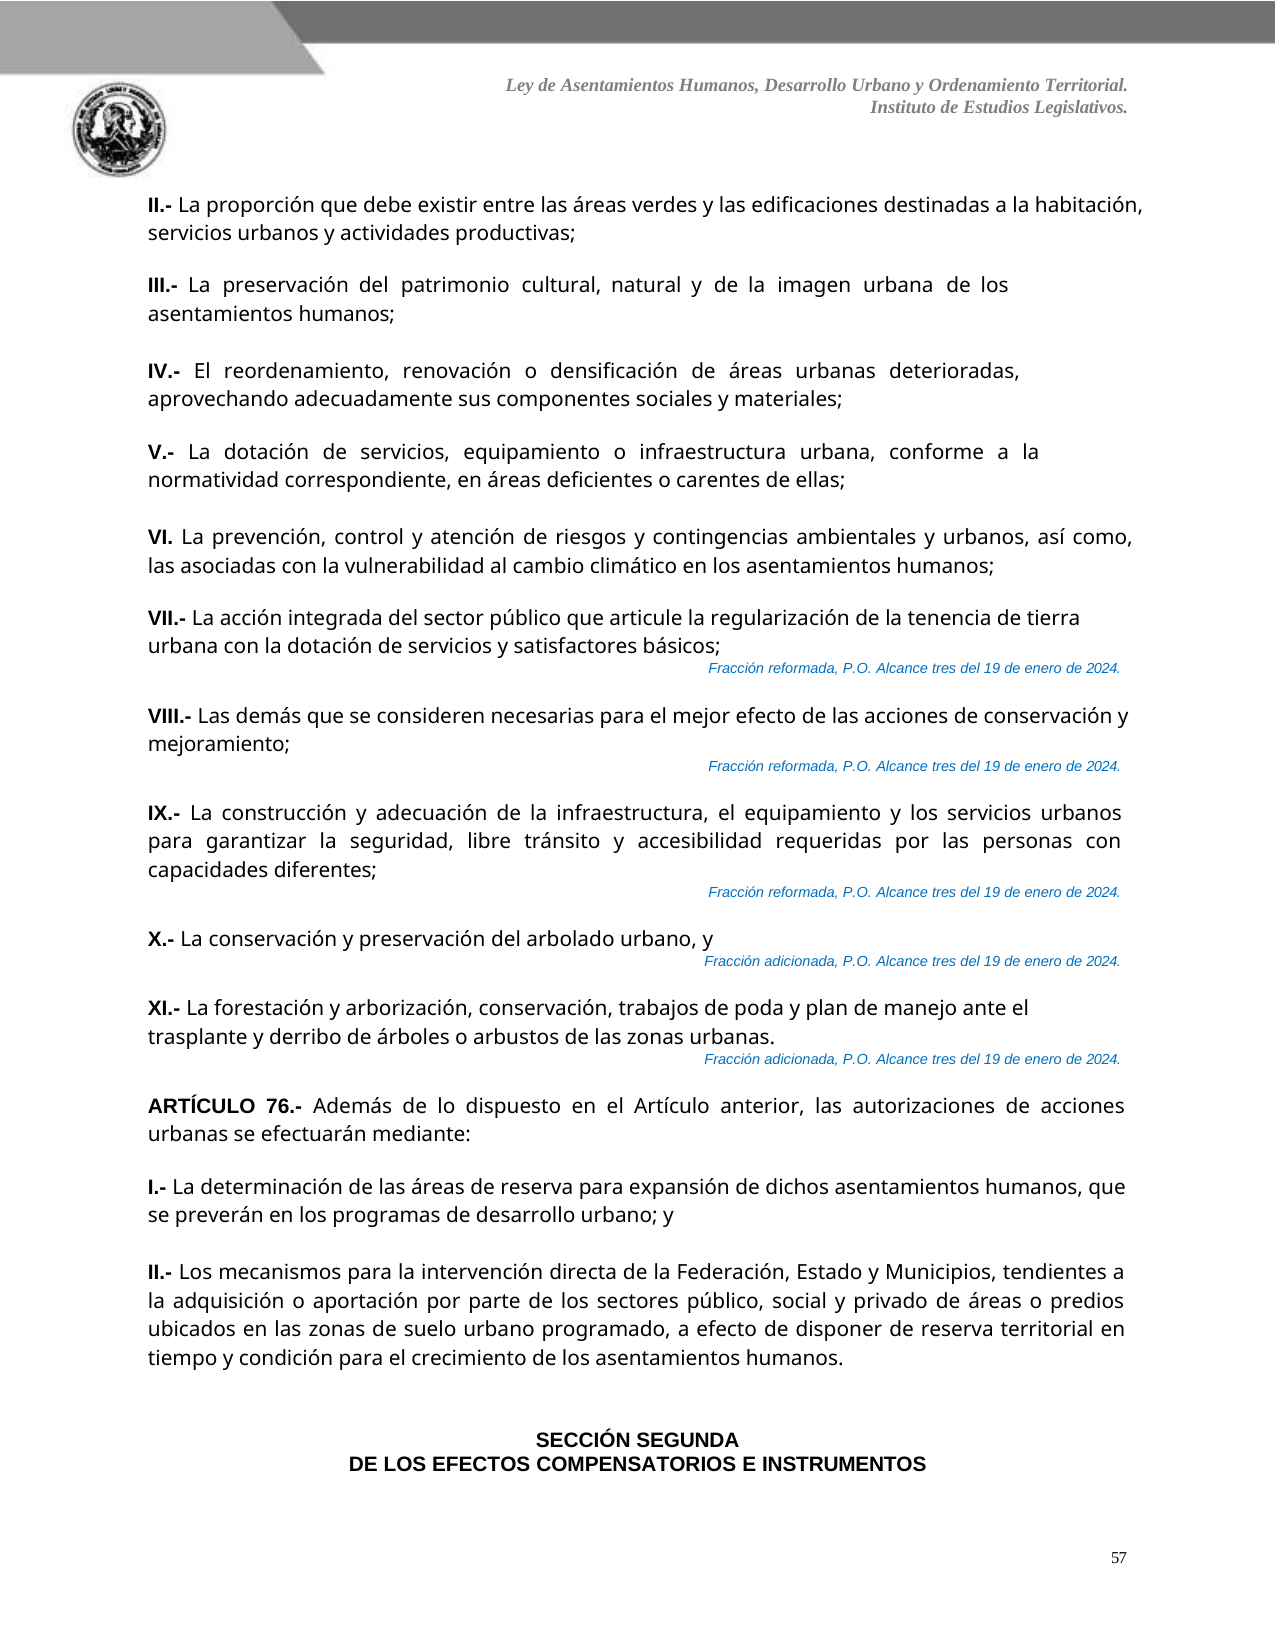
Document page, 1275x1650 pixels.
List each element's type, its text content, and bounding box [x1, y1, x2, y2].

text DE LOS EFECTOS COMPENSATORIOS E INSTRUMENTOS [236, 1452, 1039, 1476]
text Fracción reformada, P.O. Alcance tres del 19 de enero de 2024. [708, 884, 1162, 901]
text SECCIÓN SEGUNDA [410, 1428, 865, 1452]
text IX.- La construcción y adecuación de la infraestructura, el equipamiento y los servicios urbanos para garantizar la seguridad, libre tránsito y accesibilidad requeridas por las personas con capacidades diferentes; [148, 798, 1123, 883]
text Fracción reformada, P.O. Alcance tres del 19 de enero de 2024. [708, 758, 1162, 774]
text Fracción adicionada, P.O. Alcance tres del 19 de enero de 2024. [704, 1051, 1162, 1067]
text XI.- La forestación y arborización, conservación, trabajos de poda y plan de manejo ante el trasplante y derribo de árboles o arbustos de las zonas urbanas. [148, 993, 1126, 1050]
text ARTÍCULO 76.- Además de lo dispuesto en el Artículo anterior, las autorizaciones de acciones urbanas se efectuarán mediante: [148, 1091, 1126, 1148]
text V.- La dotación de servicios, equipamiento o infraestructura urbana, conforme a la normatividad correspondiente, en áreas deficientes o carentes de ellas; [148, 437, 1162, 494]
text III.- La preservación del patrimonio cultural, natural y de la imagen urbana de los asentamientos humanos; [148, 271, 1162, 327]
text X.- La conservación y preservación del arbolado urbano, y [148, 924, 1162, 953]
picture [0, 1, 1275, 179]
text I.- La determinación de las áreas de reserva para expansión de dichos asentamientos humanos, que se preverán en los programas de desarrollo urbano; y [148, 1172, 1127, 1229]
text Fracción adicionada, P.O. Alcance tres del 19 de enero de 2024. [704, 953, 1162, 970]
text VI. La prevención, control y atención de riesgos y contingencias ambientales y urbanos, así como, las asociadas con la vulnerabilidad al cambio climático en los asentamientos humanos; [148, 522, 1162, 579]
text VIII.- Las demás que se consideren necesarias para el mejor efecto de las acciones de conservación y mejoramiento; [148, 701, 1162, 758]
text Fracción reformada, P.O. Alcance tres del 19 de enero de 2024. [708, 660, 1162, 677]
text IV.- El reordenamiento, renovación o densificación de áreas urbanas deterioradas, aprovechando adecuadamente sus componentes sociales y materiales; [148, 356, 1162, 413]
text II.- La proporción que debe existir entre las áreas verdes y las edificaciones destinadas a la habitación, servicios urbanos y actividades productivas; [148, 190, 1162, 247]
text VII.- La acción integrada del sector público que articule la regularización de la tenencia de tierra urbana con la dotación de servicios y satisfactores básicos; [148, 603, 1126, 660]
text II.- Los mecanismos para la intervención directa de la Federación, Estado y Municipios, tendientes a la adquisición o aportación por parte de los sectores público, social y privado de áreas o predios ubicados en las zonas de suelo urbano programado, a efecto de disponer de reserva territorial en tiempo y condición para el crecimiento de los asentamientos humanos. [148, 1257, 1127, 1371]
